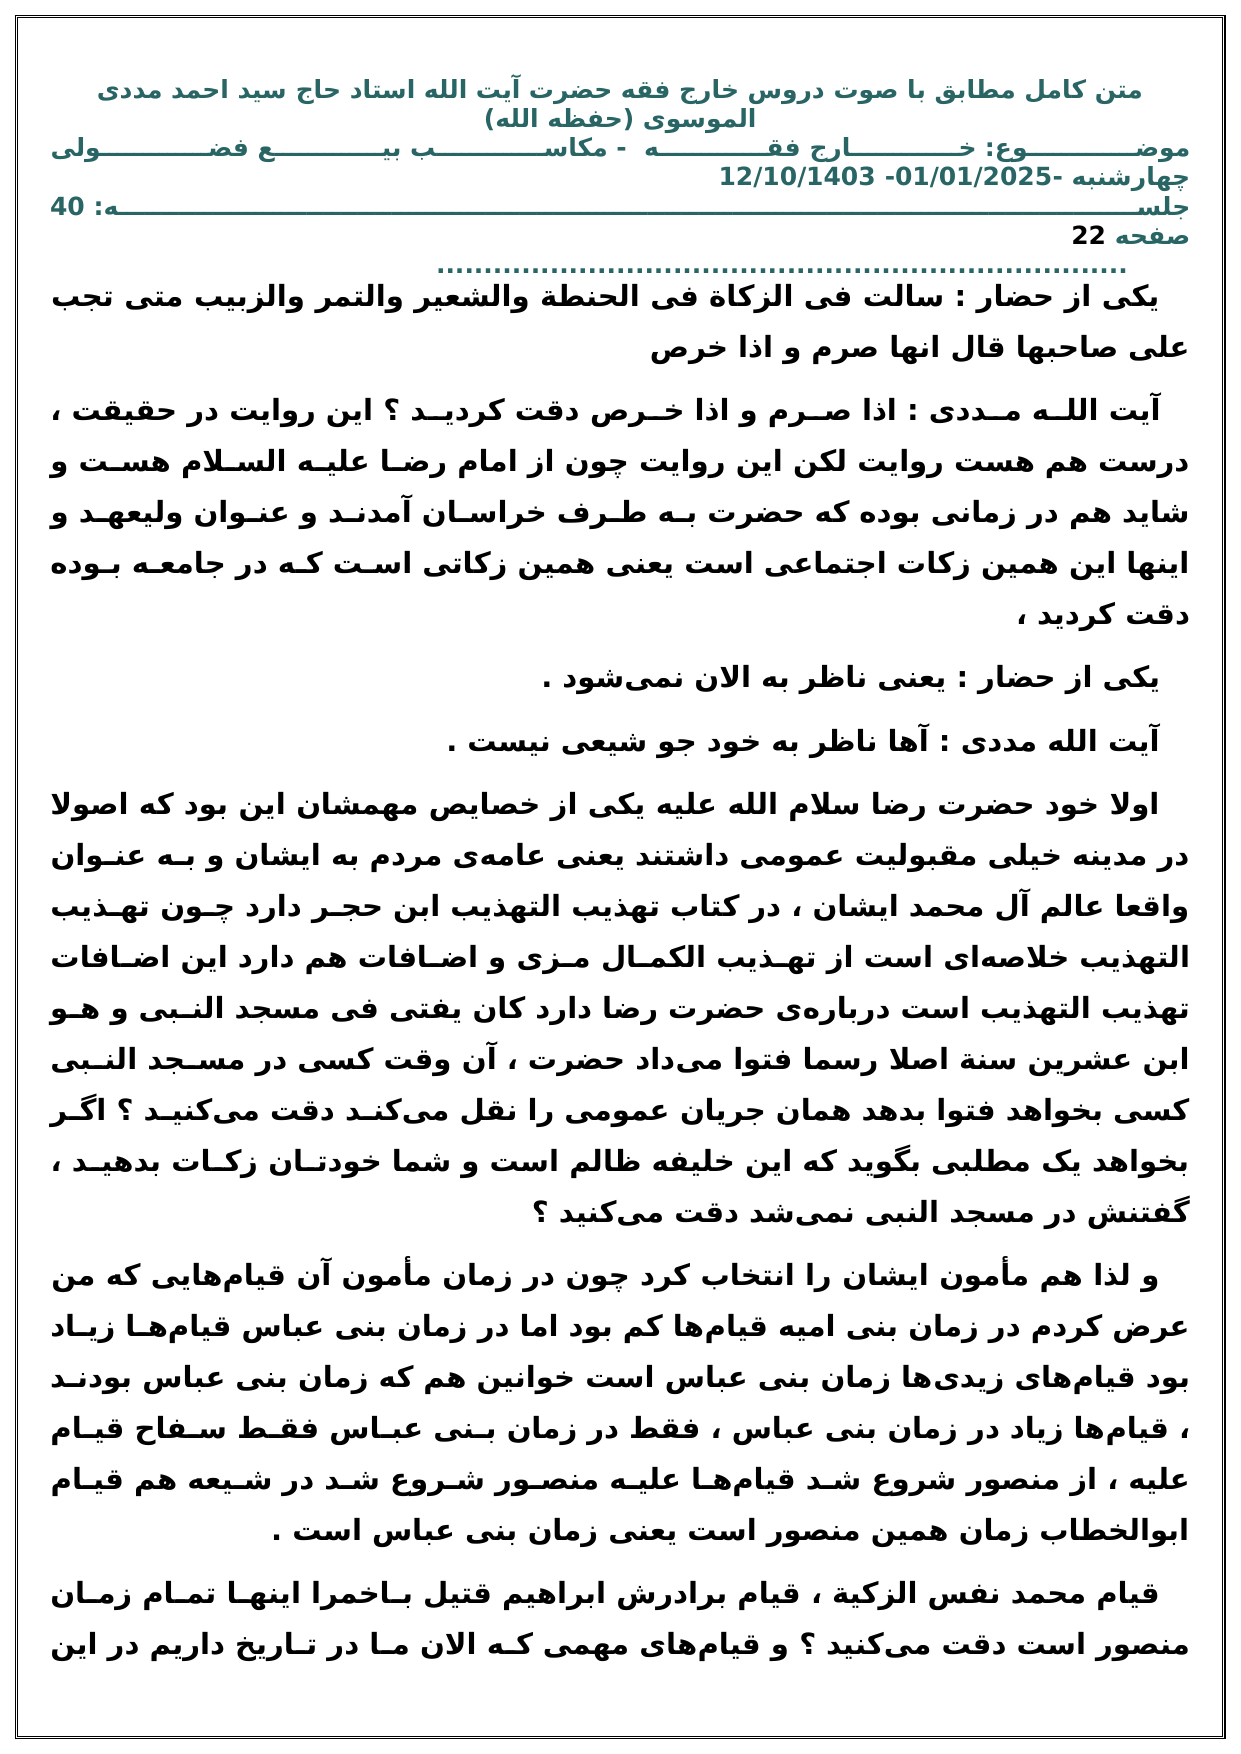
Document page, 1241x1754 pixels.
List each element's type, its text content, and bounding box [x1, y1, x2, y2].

text یکی از حضار : سالت فی الزکاة فی الحنطة والشعیر والتمر والزبیب متی تجب علی صاحبها قال انها صرم و اذا خرص [50, 279, 1190, 364]
text یکی از حضار : یعنی ناظر به الان نمی‌شود . [50, 661, 1190, 695]
text آیت الله مددی : اذا صرم و اذا خرص دقت کردید ؟ این روایت در حقیقت ، درست هم هست روایت لکن این روایت چون از امام رضا علیه السلام هست و شاید هم در زمانی بوده که حضرت به طرف خراسان آمدند و عنوان ولیعهد و اینها این همین زکات اجتماعی است یعنی همین زکاتی است که در جامعه بوده دقت کردید ، [50, 393, 1190, 631]
text اولا خود حضرت رضا سلام الله علیه یکی از خصایص مهمشان این بود که اصولا در مدینه خیلی مقبولیت عمومی داشتند یعنی عامه‌ی مردم به ایشان و به عنوان واقعا عالم آل محمد ایشان ، در کتاب تهذیب التهذیب ابن حجر دارد چون تهذیب التهذیب خلاصه‌ای است از تهذیب الکمال مزی و اضافات هم دارد این اضافات تهذیب التهذیب است درباره‌ی حضرت رضا دارد کان یفتی فی مسجد النبی و هو ابن عشرین سنة اصلا رسما فتوا می‌داد حضرت ، آن وقت کسی در مسجد النبی کسی بخواهد فتوا بدهد همان جریان عمومی را نقل می‌کند دقت می‌کنید ؟ اگر بخواهد یک مطلبی بگوید که این خلیفه ظالم است و شما خودتان زکات بدهید ، گفتنش در مسجد النبی نمی‌شد دقت می‌کنید ؟ [50, 788, 1190, 1229]
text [50, 1577, 1190, 1662]
text آیت الله مددی : آها ناظر به خود جو شیعی نیست . [50, 724, 1190, 758]
text و لذا هم مأمون ایشان را انتخاب کرد چون در زمان مأمون آن قیام‌هایی که من عرض کردم در زمان بنی امیه قیام‌ها کم بود اما در زمان بنی عباس قیام‌ها زیاد بود قیام‌های زیدی‌ها زمان بنی عباس است خوانین هم که زمان بنی عباس بودند ، قیام‌ها زیاد در زمان بنی عباس ، فقط در زمان بنی عباس فقط سفاح قیام علیه ، از منصور شروع شد قیام‌ها علیه منصور شروع شد در شیعه هم قیام ابوالخطاب زمان همین منصور است یعنی زمان بنی عباس است . [50, 1258, 1190, 1547]
